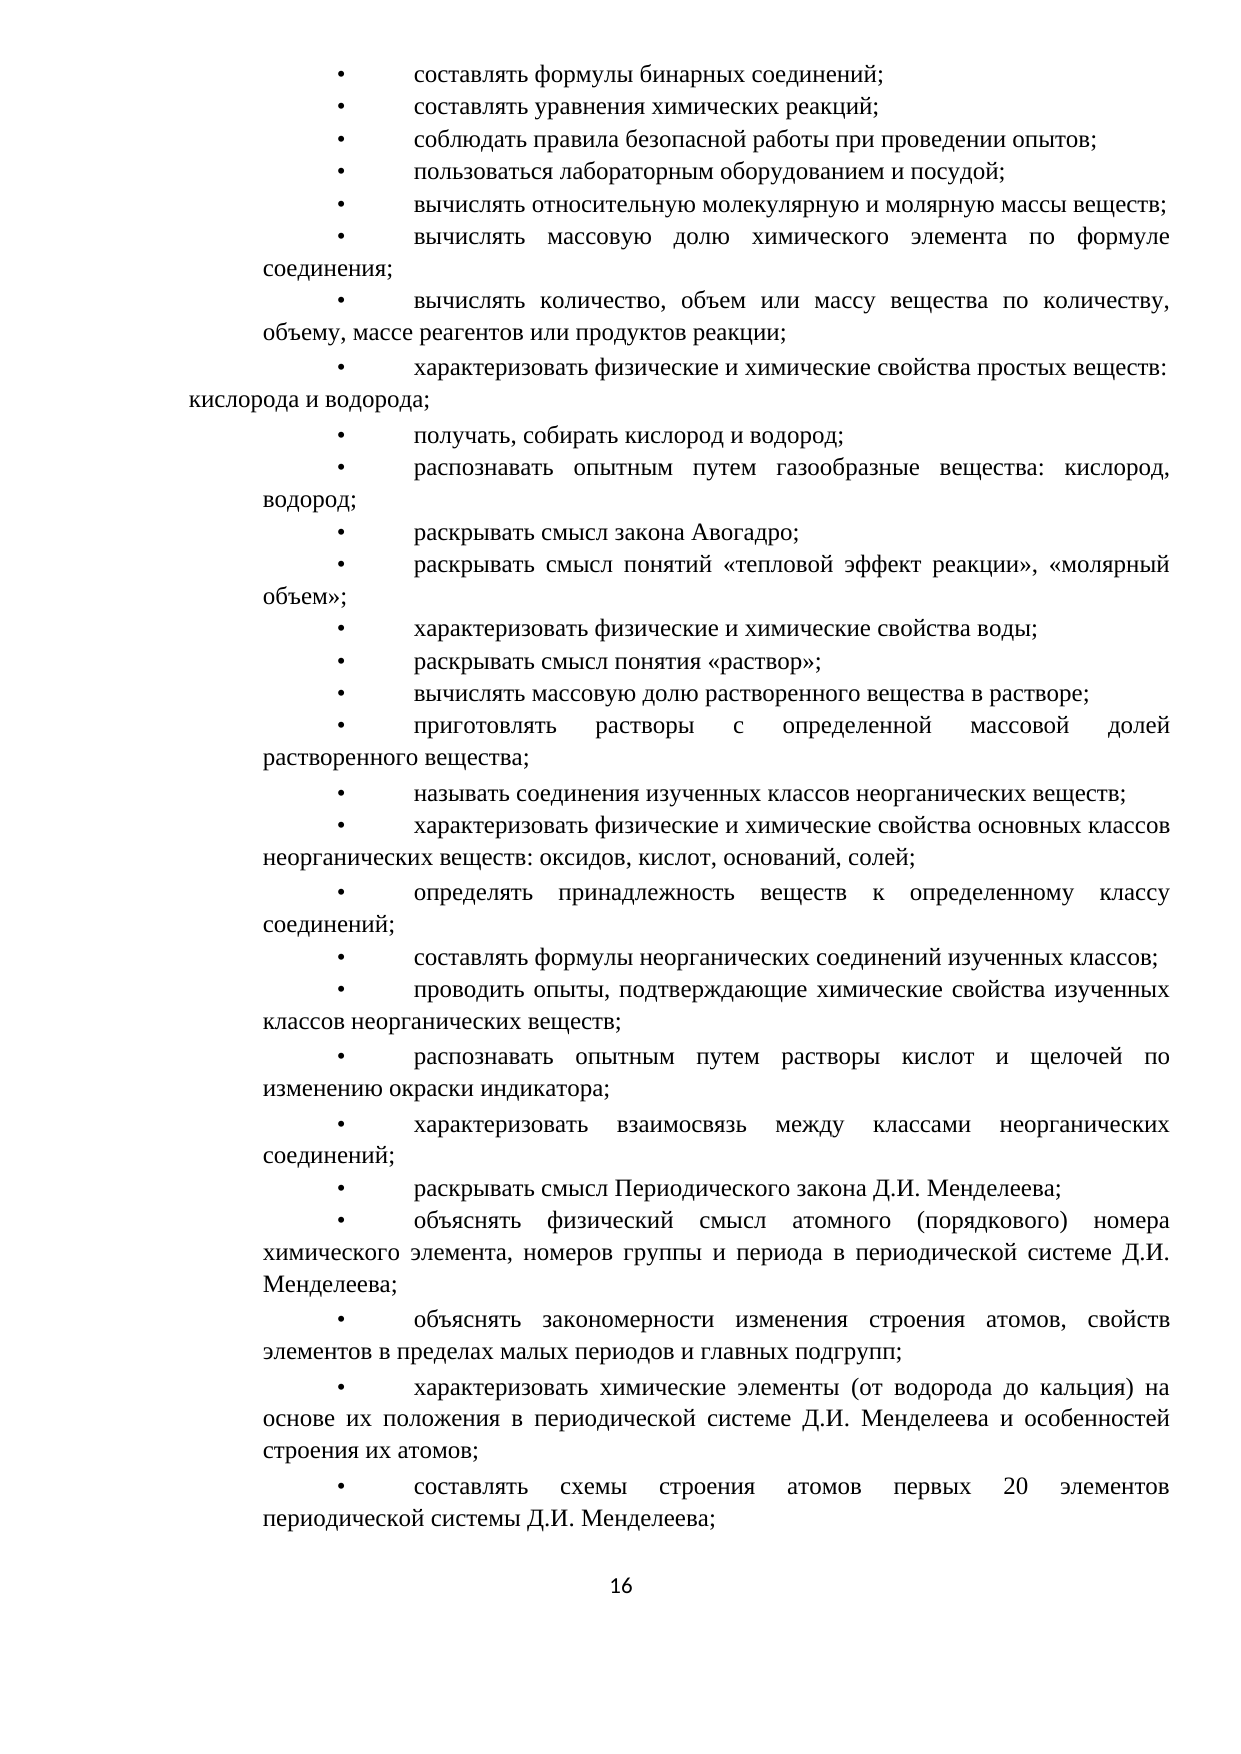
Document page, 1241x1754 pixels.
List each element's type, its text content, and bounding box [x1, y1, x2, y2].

list характеризовать взаимосвязь между классами неорганических соединений; [263, 1109, 1171, 1169]
list распознавать опытным путем растворы кислот и щелочей по изменению окраски индикатора; [263, 1041, 1171, 1102]
list составлять уравнения химических реакций; [263, 91, 1171, 120]
list объяснять физический смысл атомного (порядкового) номера химического элемента, номеров группы и периода в периодической системе Д.И. Менделеева; [263, 1205, 1171, 1298]
list раскрывать смысл понятия «раствор»; [263, 646, 1171, 674]
list объяснять закономерности изменения строения атомов, свойств элементов в пределах малых периодов и главных подгрупп; [263, 1304, 1171, 1365]
text кислорода и водорода; [189, 384, 1171, 413]
list вычислять количество, объем или массу вещества по количеству, объему, массе реагентов или продуктов реакции; [263, 285, 1171, 346]
list определять принадлежность веществ к определенному классу соединений; [263, 877, 1171, 938]
list вычислять относительную молекулярную и молярную массы веществ; [263, 189, 1171, 217]
list распознавать опытным путем газообразные вещества: кислород, водород; [263, 452, 1171, 513]
list пользоваться лабораторным оборудованием и посудой; [263, 156, 1171, 185]
list вычислять массовую долю растворенного вещества в растворе; [263, 678, 1171, 707]
list составлять схемы строения атомов первых 20 элементов периодической системы Д.И. Менделеева; [263, 1471, 1171, 1531]
list характеризовать физические и химические свойства простых веществ: [263, 352, 1171, 381]
list называть соединения изученных классов неорганических веществ; [263, 778, 1171, 806]
list раскрывать смысл понятий «тепловой эффект реакции», «молярный объем»; [263, 549, 1171, 610]
list составлять формулы бинарных соединений; [263, 59, 1171, 88]
list проводить опыты, подтверждающие химические свойства изученных классов неорганических веществ; [263, 974, 1171, 1035]
list характеризовать физические и химические свойства основных классов неорганических веществ: оксидов, кислот, оснований, солей; [263, 810, 1171, 871]
list характеризовать химические элементы (от водорода до кальция) на основе их положения в периодической системе Д.И. Менделеева и особенностей строения их атомов; [263, 1372, 1171, 1464]
list соблюдать правила безопасной работы при проведении опытов; [263, 124, 1171, 153]
list составлять формулы неорганических соединений изученных классов; [263, 942, 1171, 970]
list приготовлять растворы с определенной массовой долей растворенного вещества; [263, 711, 1171, 771]
list вычислять массовую долю химического элемента по формуле соединения; [263, 221, 1171, 282]
list характеризовать физические и химические свойства воды; [263, 613, 1171, 642]
list получать, собирать кислород и водород; [263, 420, 1171, 449]
list раскрывать смысл закона Авогадро; [263, 517, 1171, 545]
list раскрывать смысл Периодического закона Д.И. Менделеева; [263, 1173, 1171, 1202]
